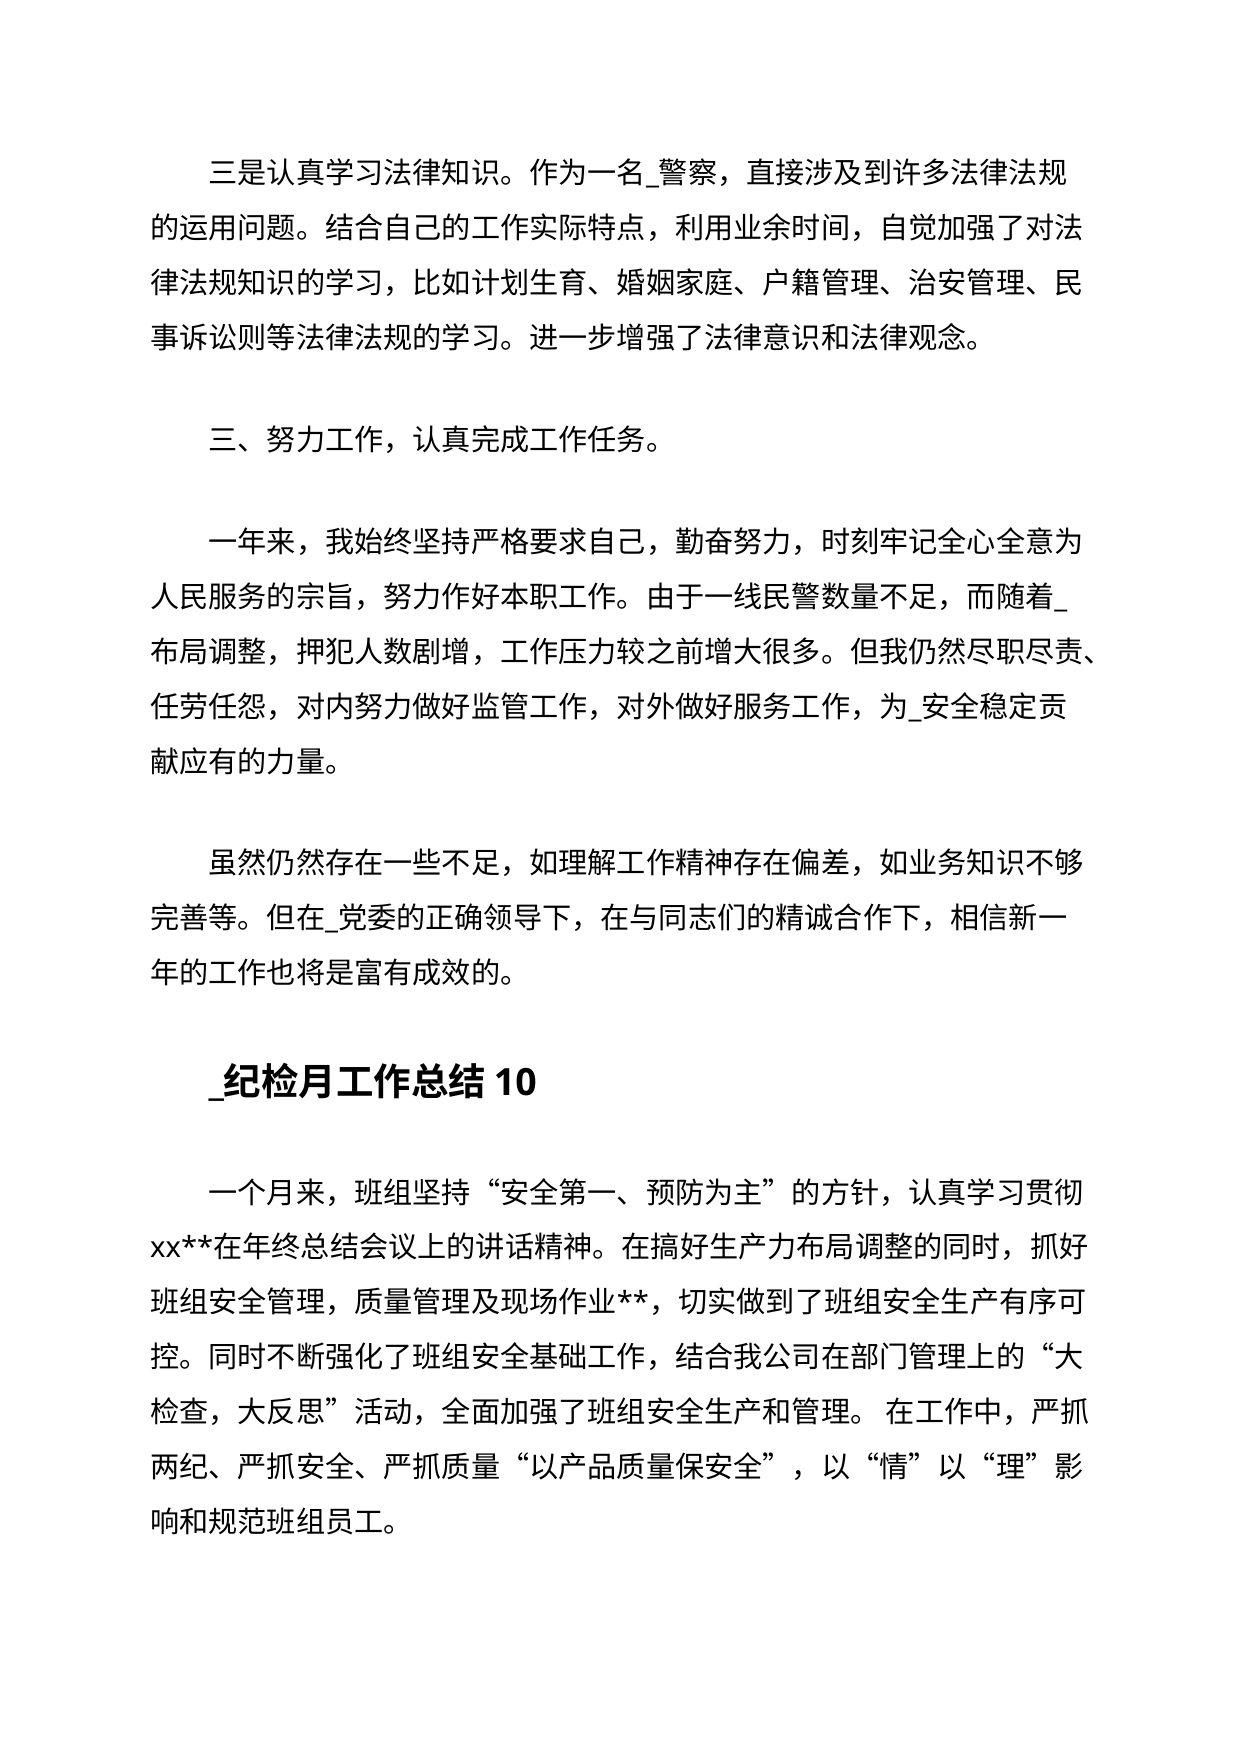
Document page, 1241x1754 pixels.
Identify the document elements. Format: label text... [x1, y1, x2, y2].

text 虽然仍然存在一些不足，如理解工作精神存在偏差，如业务知识不够完善等。但在_党委的正确领导下，在与同志们的精诚合作下，相信新一年的工作也将是富有成效的。 [150, 840, 1090, 992]
text 一个月来，班组坚持“安全第一、预防为主”的方针，认真学习贯彻xx**在年终总结会议上的讲话精神。在搞好生产力布局调整的同时，抓好班组安全管理，质量管理及现场作业**，切实做到了班组安全生产有序可控。同时不断强化了班组安全基础工作，结合我公司在部门管理上的“大检查，大反思”活动，全面加强了班组安全生产和管理。 在工作中，严抓两纪、严抓安全、严抓质量“以产品质量保安全”，以“情”以“理”影响和规范班组员工。 [150, 1169, 1090, 1541]
text _纪检月工作总结10 [150, 1052, 1090, 1106]
text 一年来，我始终坚持严格要求自己，勤奋努力，时刻牢记全心全意为人民服务的宗旨，努力作好本职工作。由于一线民警数量不足，而随着_布局调整，押犯人数剧增，工作压力较之前增大很多。但我仍然尽职尽责、任劳任怨，对内努力做好监管工作，对外做好服务工作，为_安全稳定贡献应有的力量。 [150, 518, 1090, 780]
text 三、努力工作，认真完成工作任务。 [150, 417, 1090, 459]
text 三是认真学习法律知识。作为一名_警察，直接涉及到许多法律法规的运用问题。结合自己的工作实际特点，利用业余时间，自觉加强了对法律法规知识的学习，比如计划生育、婚姻家庭、户籍管理、治安管理、民事诉讼则等法律法规的学习。进一步增强了法律意识和法律观念。 [150, 150, 1090, 357]
